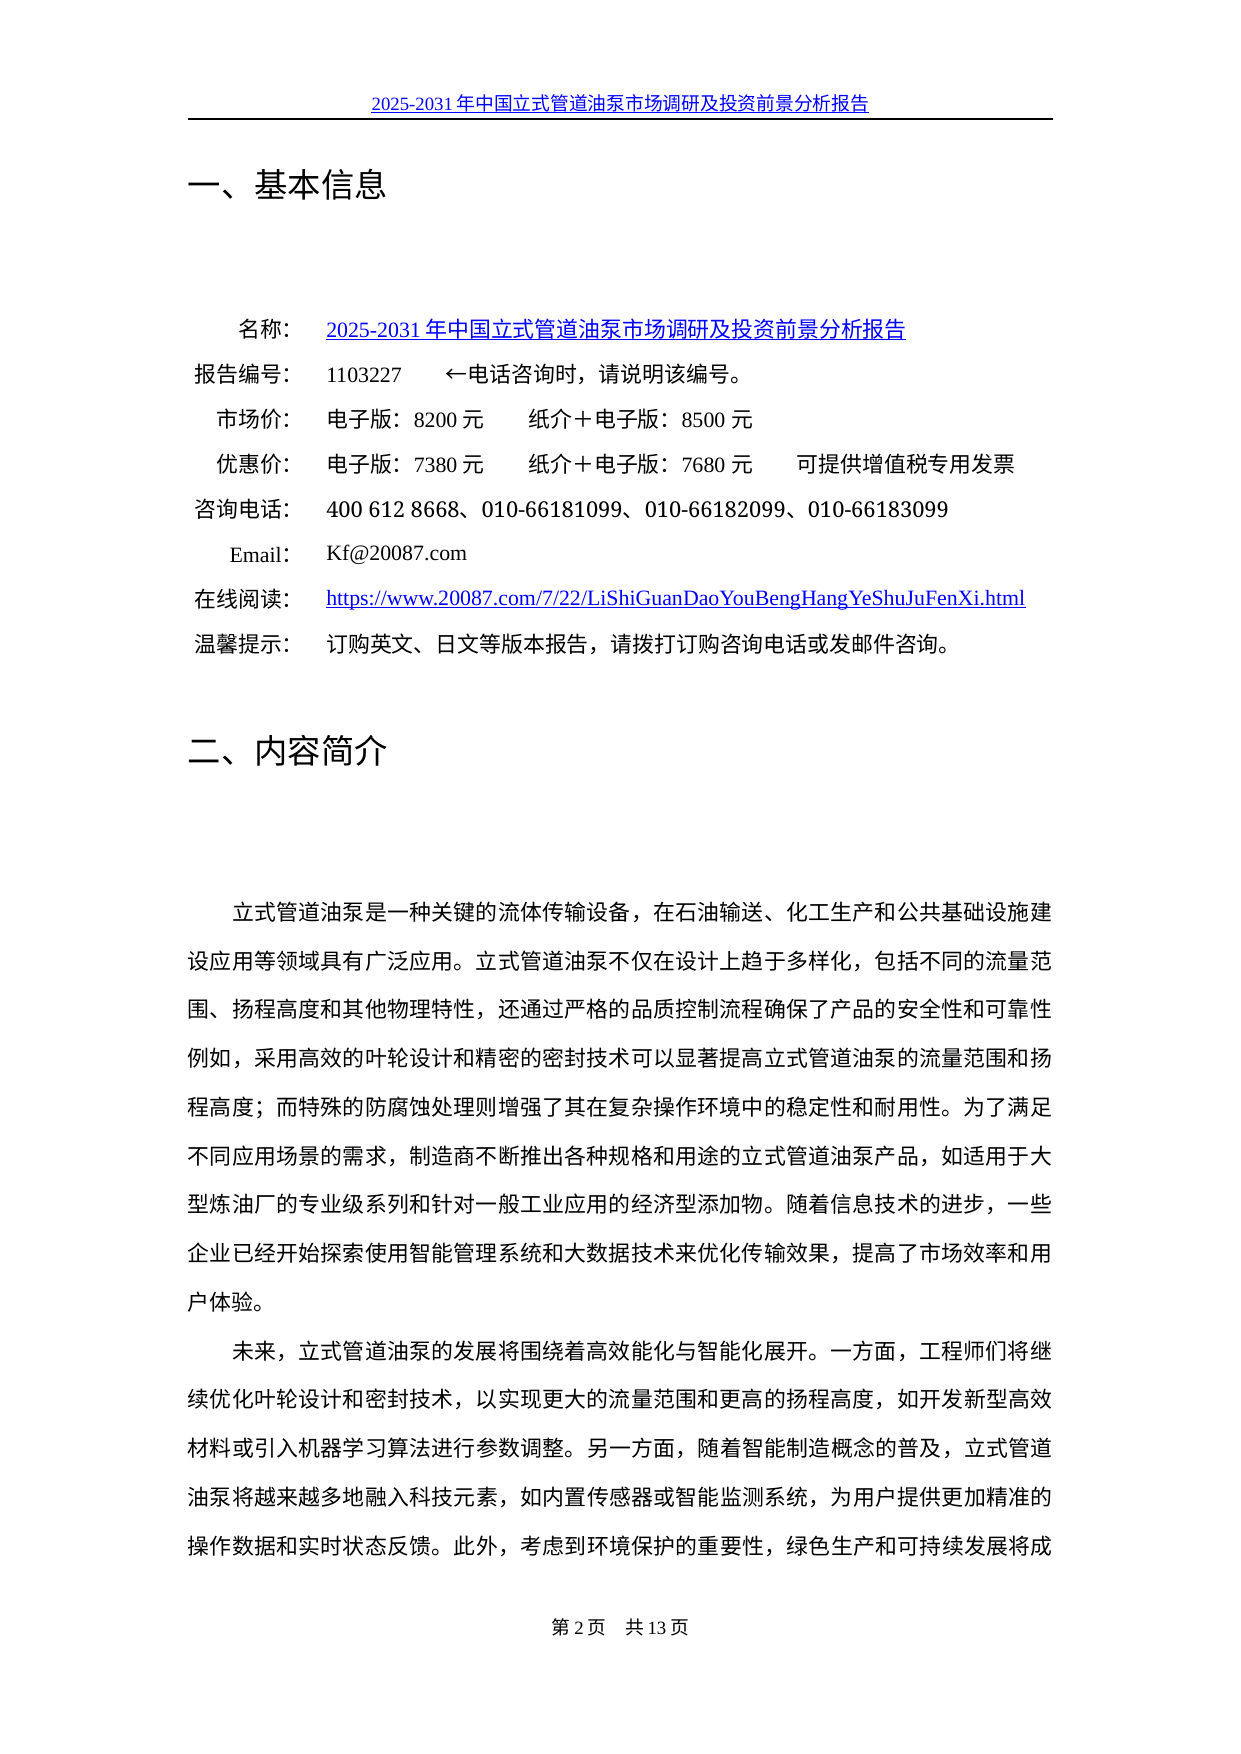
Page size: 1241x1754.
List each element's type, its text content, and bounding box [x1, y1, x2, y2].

title 二、内容简介 [187, 717, 1053, 782]
table_cell 咨询电话： [167, 492, 315, 537]
table_cell 优惠价： [167, 447, 315, 492]
table_cell 温馨提示： [167, 627, 315, 672]
table_cell 400 612 8668、010-66181099、010-66182099、010-66183099 [315, 492, 1073, 537]
table_header 2025-2031年中国立式管道油泵市场调研及投资前景分析报告 [315, 312, 1073, 357]
table_cell 电子版：8200 元 纸介＋电子版：8500 元 [315, 402, 1073, 447]
title 一、基本信息 [187, 150, 1053, 215]
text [187, 894, 1053, 1561]
table_cell 报告编号： [167, 357, 315, 402]
table_cell 在线阅读： [167, 582, 315, 627]
table_cell [315, 582, 1073, 627]
table_cell Kf@20087.com [315, 537, 1073, 582]
table_cell 市场价： [167, 402, 315, 447]
table_cell 电子版：7380 元 纸介＋电子版：7680 元 可提供增值税专用发票 [315, 447, 1073, 492]
table_cell 订购英文、日文等版本报告，请拨打订购咨询电话或发邮件咨询。 [315, 627, 1073, 672]
table_cell Email： [167, 537, 315, 582]
table_cell 1103227 ←电话咨询时，请说明该编号。 [315, 357, 1073, 402]
table_header 名称： [167, 312, 315, 357]
